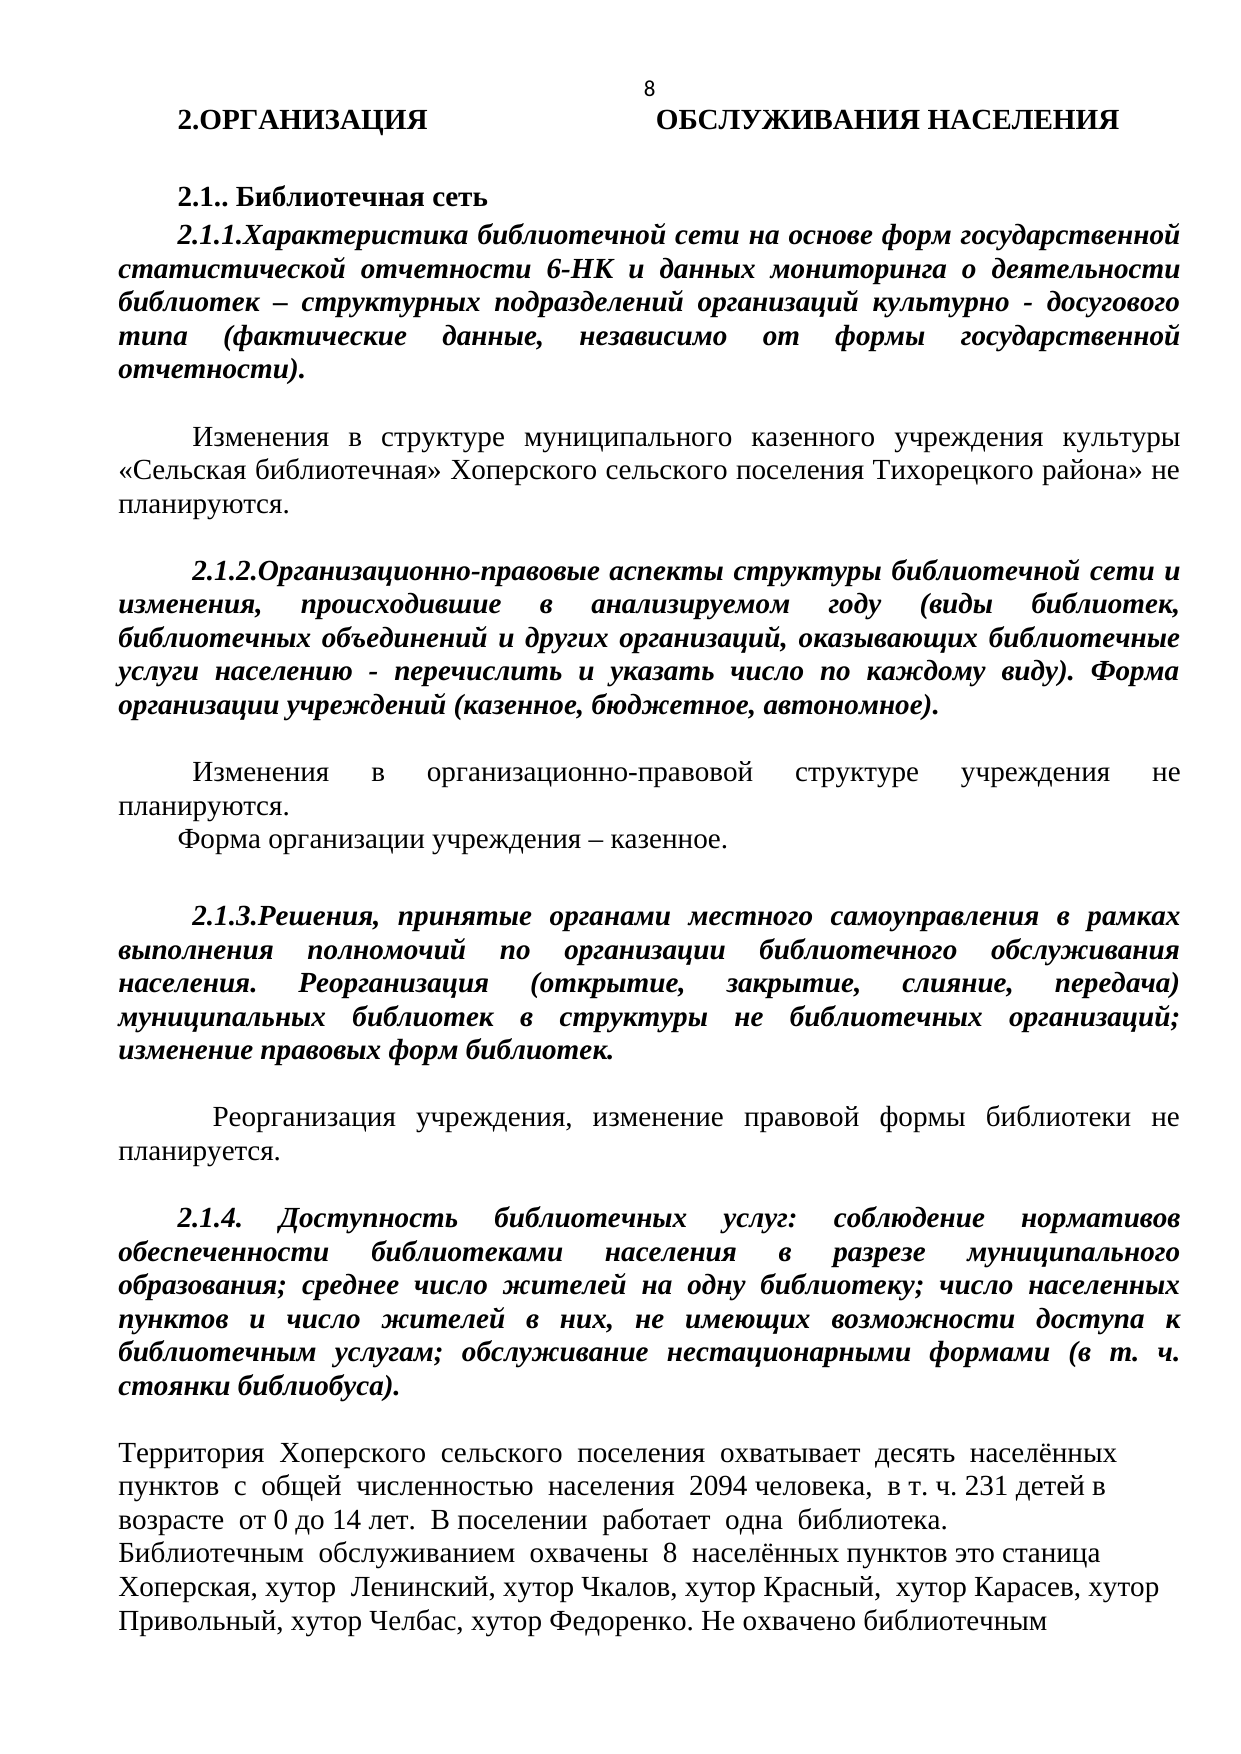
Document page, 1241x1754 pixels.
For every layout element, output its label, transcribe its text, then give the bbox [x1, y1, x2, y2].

text 2.1.3.Решения, принятые органами местного самоуправления в рамках выполнения полномочий по организации библиотечного обслуживания населения. Реорганизация (открытие, закрытие, слияние, передача) муниципальных библиотек в структуры не библиотечных организаций; изменение правовых форм библиотек. [118, 898, 1181, 1066]
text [118, 1536, 1181, 1636]
text Изменения в организационно-правовой структуре учреждения не планируются. [118, 754, 1181, 821]
text 2.1.4. Доступность библиотечных услуг: соблюдение нормативов обеспеченности библиотеками населения в разрезе муниципального образования; среднее число жителей на одну библиотеку; число населенных пунктов и число жителей в них, не имеющих возможности доступа к библиотечным услугам; обслуживание нестационарными формами (в т. ч. стоянки библиобуса). [118, 1200, 1181, 1401]
text 2.1.. Библиотечная сеть [118, 179, 1181, 212]
text Реорганизация учреждения, изменение правовой формы библиотеки не планируется. [118, 1099, 1181, 1167]
text Территория Хоперского сельского поселения охватывает десять населённых пунктов с общей численностью населения 2094 человека, в т. ч. 231 детей в возрасте от 0 до 14 лет. В поселении работает одна библиотека. [118, 1435, 1181, 1536]
text Изменения в структуре муниципального казенного учреждения культуры «Сельская библиотечная» Хоперского сельского поселения Тихорецкого района» не планируются. [118, 419, 1181, 519]
text Форма организации учреждения – казенное. [118, 821, 1181, 855]
text 2.ОРГАНИЗАЦИЯ ОБСЛУЖИВАНИЯ НАСЕЛЕНИЯ [118, 102, 1181, 135]
text 2.1.1.Характеристика библиотечной сети на основе форм государственной статистической отчетности 6-НК и данных мониторинга о деятельности библиотек – структурных подразделений организаций культурно - досугового типа (фактические данные, независимо от формы государственной отчетности). [118, 217, 1181, 385]
text 2.1.2.Организационно-правовые аспекты структуры библиотечной сети и изменения, происходившие в анализируемом году (виды библиотек, библиотечных объединений и других организаций, оказывающих библиотечные услуги населению - перечислить и указать число по каждому виду). Форма организации учреждений (казенное, бюджетное, автономное). [118, 553, 1181, 721]
